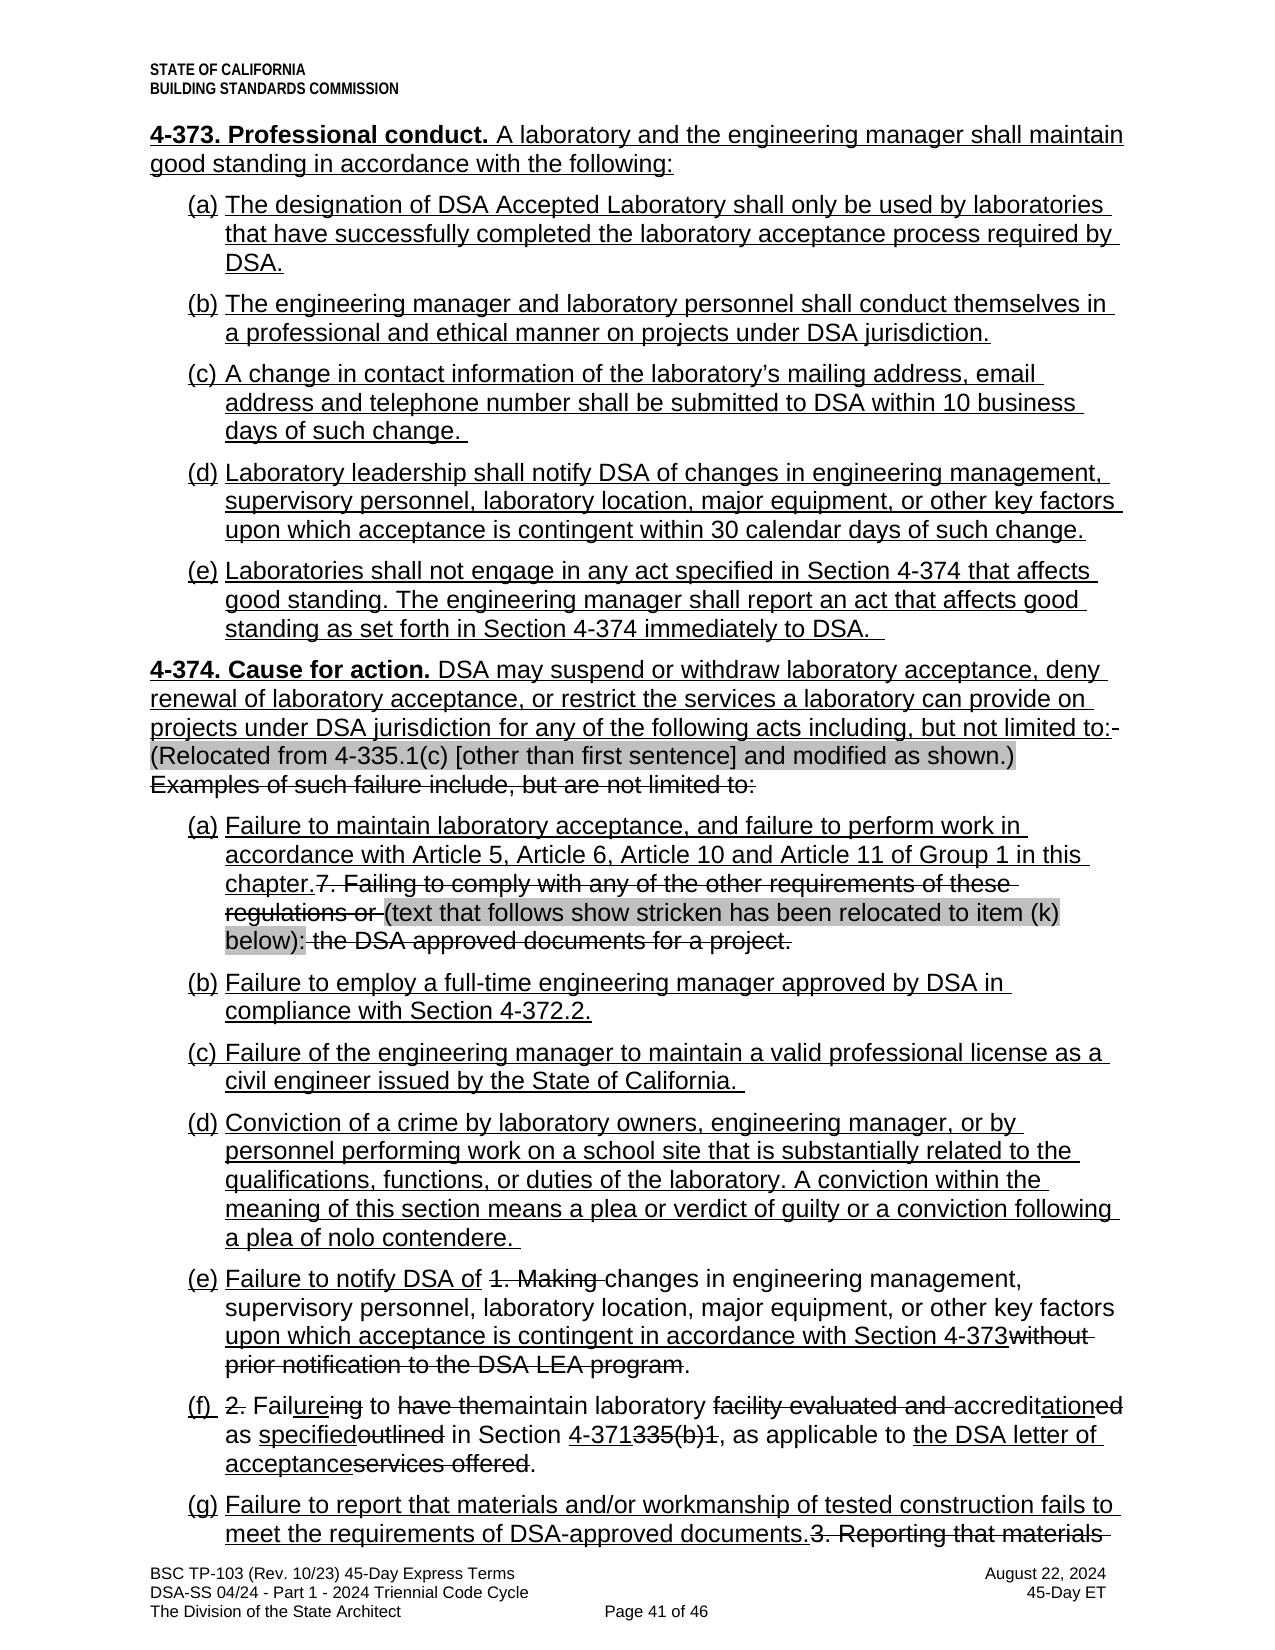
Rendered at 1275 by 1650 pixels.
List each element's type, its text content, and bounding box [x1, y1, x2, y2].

list 2. Failureing to have themaintain laboratory facility evaluated and accreditationed as specifiedoutlined in Section 4-371335(b)1, as applicable to the DSA letter of acceptanceservices offered. [187, 1391, 1125, 1477]
list Laboratories shall not engage in any act specified in Section 4-374 that affects good standing. The engineering manager shall report an act that affects good standing as set forth in Section 4-374 immediately to DSA. [187, 556, 1125, 642]
list The designation of DSA Accepted Laboratory shall only be used by laboratories that have successfully completed the laboratory acceptance process required by DSA. [187, 190, 1125, 276]
list Failure to maintain laboratory acceptance, and failure to perform work in accordance with Article 5, Article 6, Article 10 and Article 11 of Group 1 in this chapter.7. Failing to comply with any of the other requirements of these regulations or (text that follows show stricken has been relocated to item (k) below): the DSA approved documents for a project. [187, 811, 1125, 955]
text 4-374. Cause for action. DSA may suspend or withdraw laboratory acceptance, deny renewal of laboratory acceptance, or restrict the services a laboratory can provide on projects under DSA jurisdiction for any of the following acts including, but not limited to: (Relocated from 4-335.1(c) [other than first sentence] and modified as shown.) Examples of such failure include, but are not limited to: [150, 655, 1125, 799]
list A change in contact information of the laboratory’s mailing address, email address and telephone number shall be submitted to DSA within 10 business days of such change. [187, 359, 1125, 445]
list The engineering manager and laboratory personnel shall conduct themselves in a professional and ethical manner on projects under DSA jurisdiction. [187, 289, 1125, 346]
list Failure of the engineering manager to maintain a valid professional license as a civil engineer issued by the State of California. [187, 1037, 1125, 1095]
list Failure to employ a full-time engineering manager approved by DSA in compliance with Section 4-372.2. [187, 967, 1125, 1025]
list Laboratory leadership shall notify DSA of changes in engineering management, supervisory personnel, laboratory location, major equipment, or other key factors upon which acceptance is contingent within 30 calendar days of such change. [187, 457, 1125, 544]
list Failure to notify DSA of 1. Making changes in engineering management, supervisory personnel, laboratory location, major equipment, or other key factors upon which acceptance is contingent in accordance with Section 4-373without prior notification to the DSA LEA program. [187, 1264, 1125, 1379]
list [187, 1490, 1125, 1547]
text 4-373. Professional conduct. A laboratory and the engineering manager shall maintain good standing in accordance with the following: [150, 120, 1125, 177]
list Conviction of a crime by laboratory owners, engineering manager, or by personnel performing work on a school site that is substantially related to the qualifications, functions, or duties of the laboratory. A conviction within the meaning of this section means a plea or verdict of guilty or a conviction following a plea of nolo contendere. [187, 1107, 1125, 1251]
